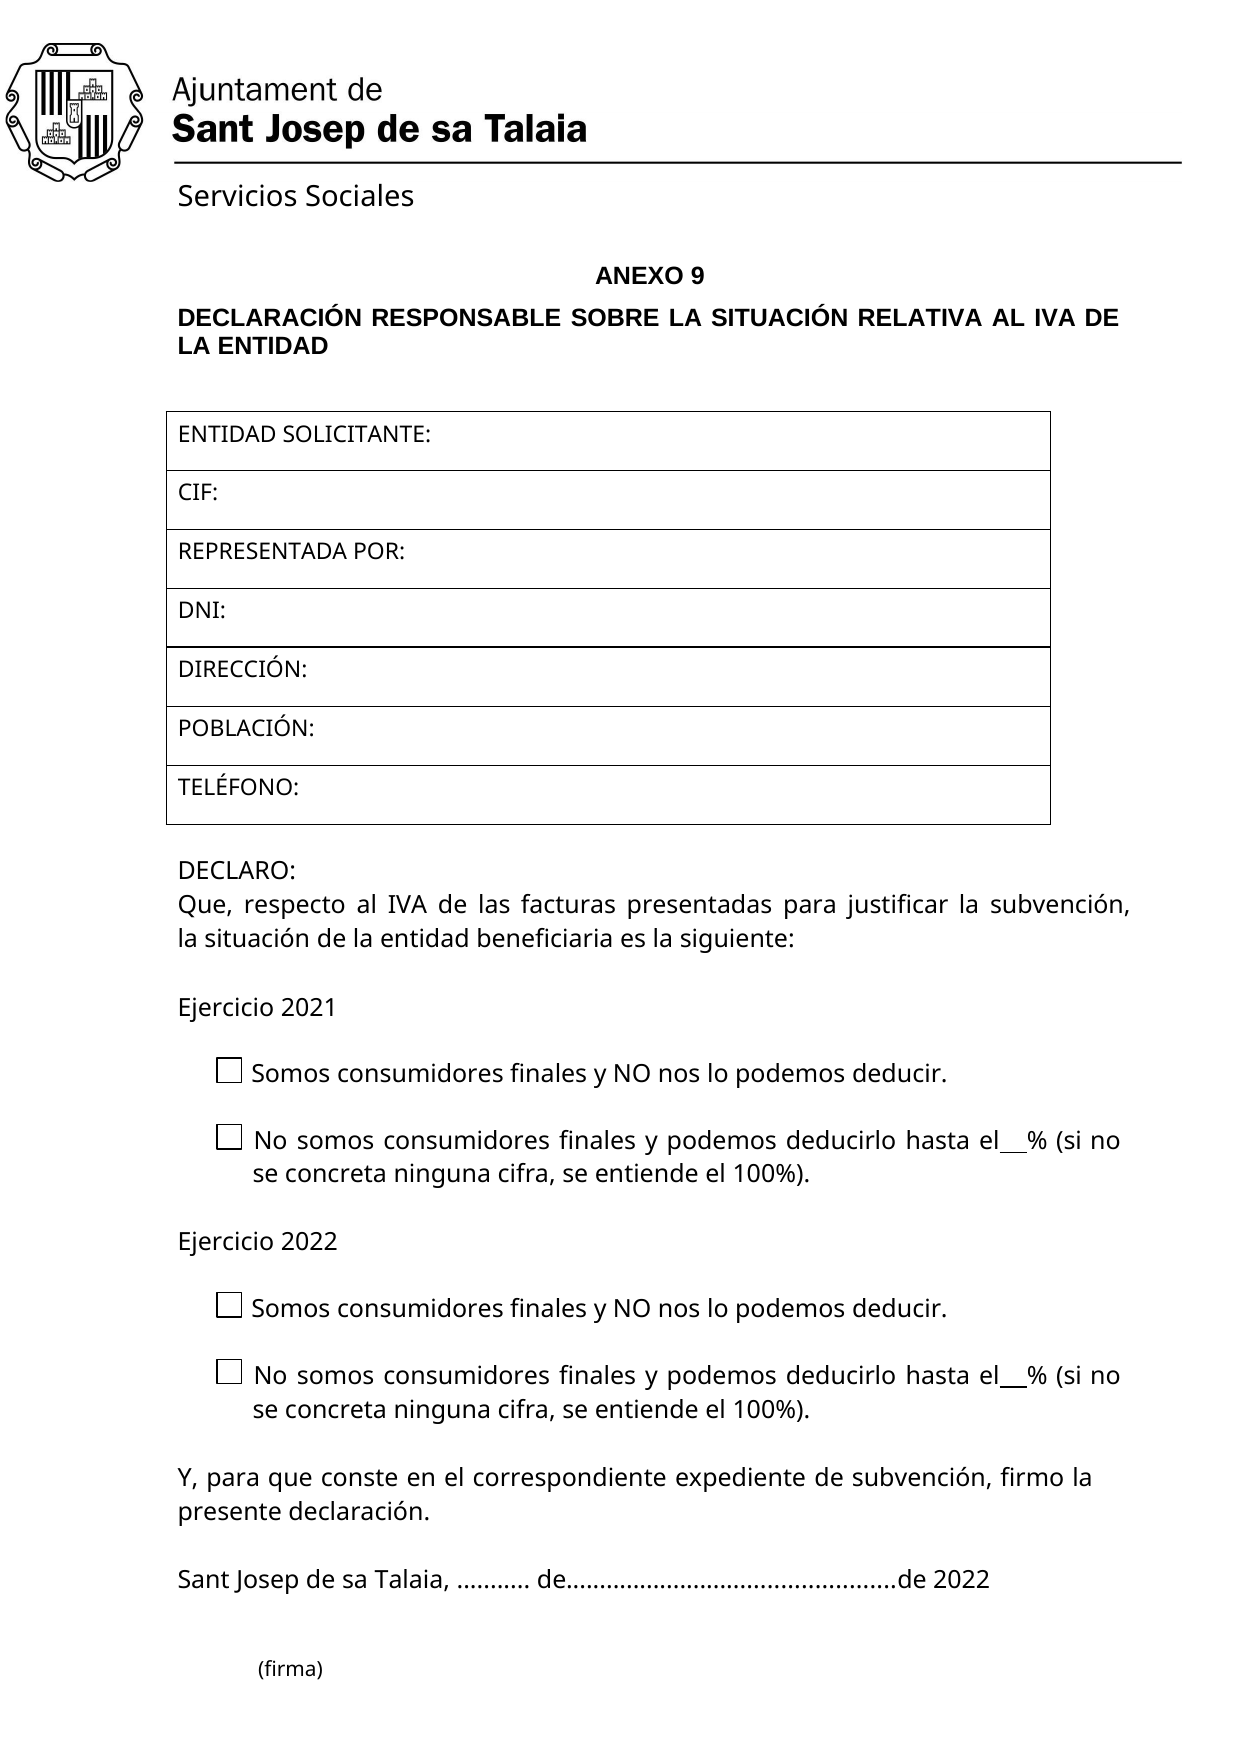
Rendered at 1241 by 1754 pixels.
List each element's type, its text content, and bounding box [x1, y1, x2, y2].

text (firma) [258, 1654, 1134, 1683]
text ANEXO 9 [595, 261, 1134, 290]
table_cell REPRESENTADA POR: [167, 530, 1050, 588]
table_cell DNI: [167, 589, 1050, 646]
text Somos consumidores finales y NO nos lo podemos deducir. [251, 1291, 1134, 1325]
table_cell TELÉFONO: [167, 766, 1050, 824]
picture [5, 43, 1183, 182]
table_cell CIF: [167, 471, 1050, 528]
text Ejercicio 2021 [177, 989, 1134, 1023]
text Sant Josep de sa Talaia, ........... de de 2022 [177, 1562, 1134, 1596]
title Servicios Sociales [177, 175, 1134, 215]
text DECLARACIÓN RESPONSABLE SOBRE LA SITUACIÓN RELATIVA AL IVA DE LA ENTIDAD [177, 302, 1134, 360]
table_cell DIRECCIÓN: [167, 648, 1050, 706]
text No somos consumidores finales y podemos deducirlo hasta el % (si no se concreta ninguna cifra, se entiende el 100%). [252, 1357, 1123, 1425]
table_header ENTIDAD SOLICITANTE: [167, 412, 1050, 469]
table_cell POBLACIÓN: [167, 707, 1050, 764]
text DECLARO: [177, 853, 1134, 887]
text No somos consumidores finales y podemos deducirlo hasta el % (si no se concreta ninguna cifra, se entiende el 100%). [252, 1123, 1123, 1190]
text Que, respecto al IVA de las facturas presentadas para justificar la subvención, la situación de la entidad beneficiaria es la siguiente: [177, 887, 1134, 955]
text Ejercicio 2022 [177, 1224, 1134, 1258]
text Somos consumidores finales y NO nos lo podemos deducir. [251, 1056, 1134, 1090]
text Y, para que conste en el correspondiente expediente de subvención, firmo la presente declaración. [177, 1459, 1134, 1528]
